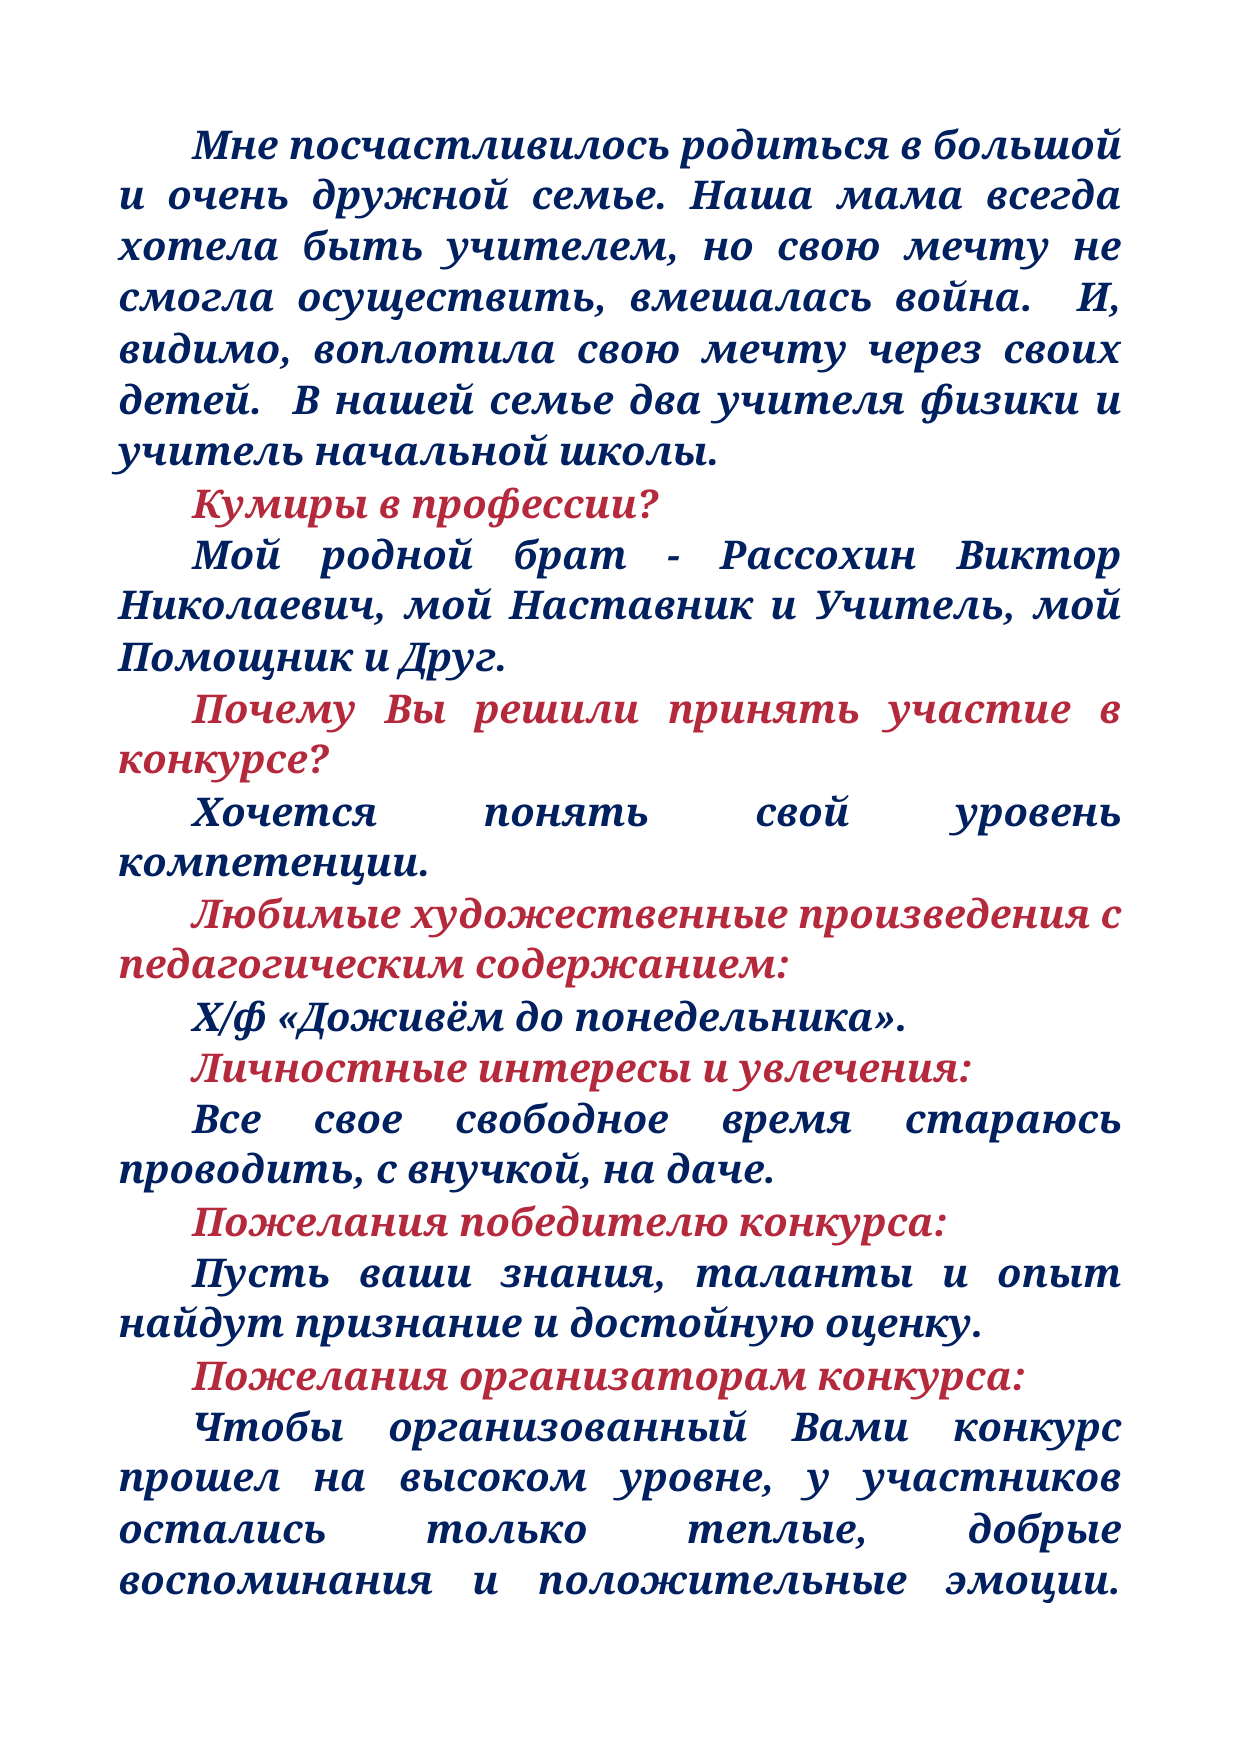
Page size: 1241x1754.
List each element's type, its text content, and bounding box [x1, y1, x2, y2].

text Х/ф «Доживём до понедельника». [118, 991, 1122, 1042]
text Почему Вы решили принять участие в конкурсе? [118, 683, 1122, 785]
text Кумиры в профессии? [118, 477, 1122, 529]
text Мой родной брат - Рассохин Виктор Николаевич, мой Наставник и Учитель, мой Помощник и Друг. [118, 529, 1122, 683]
text Хочется понять свой уровень компетенции. [118, 785, 1122, 888]
text Любимые художественные произведения с педагогическим содержанием: [118, 888, 1122, 991]
text Мне посчастливилось родиться в большой и очень дружной семье. Наша мама всегда хотела быть учителем, но свою мечту не смогла осуществить, вмешалась война. И, видимо, воплотила свою мечту через своих детей. В нашей семье два учителя физики и учитель начальной школы. [118, 118, 1122, 477]
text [118, 1401, 1122, 1606]
text Пожелания победителю конкурса: [118, 1196, 1122, 1247]
text Пожелания организаторам конкурса: [118, 1349, 1122, 1401]
text Личностные интересы и увлечения: [118, 1042, 1122, 1093]
text Все свое свободное время стараюсь проводить, с внучкой, на даче. [118, 1093, 1122, 1196]
text Пусть ваши знания, таланты и опыт найдут признание и достойную оценку. [118, 1247, 1122, 1349]
